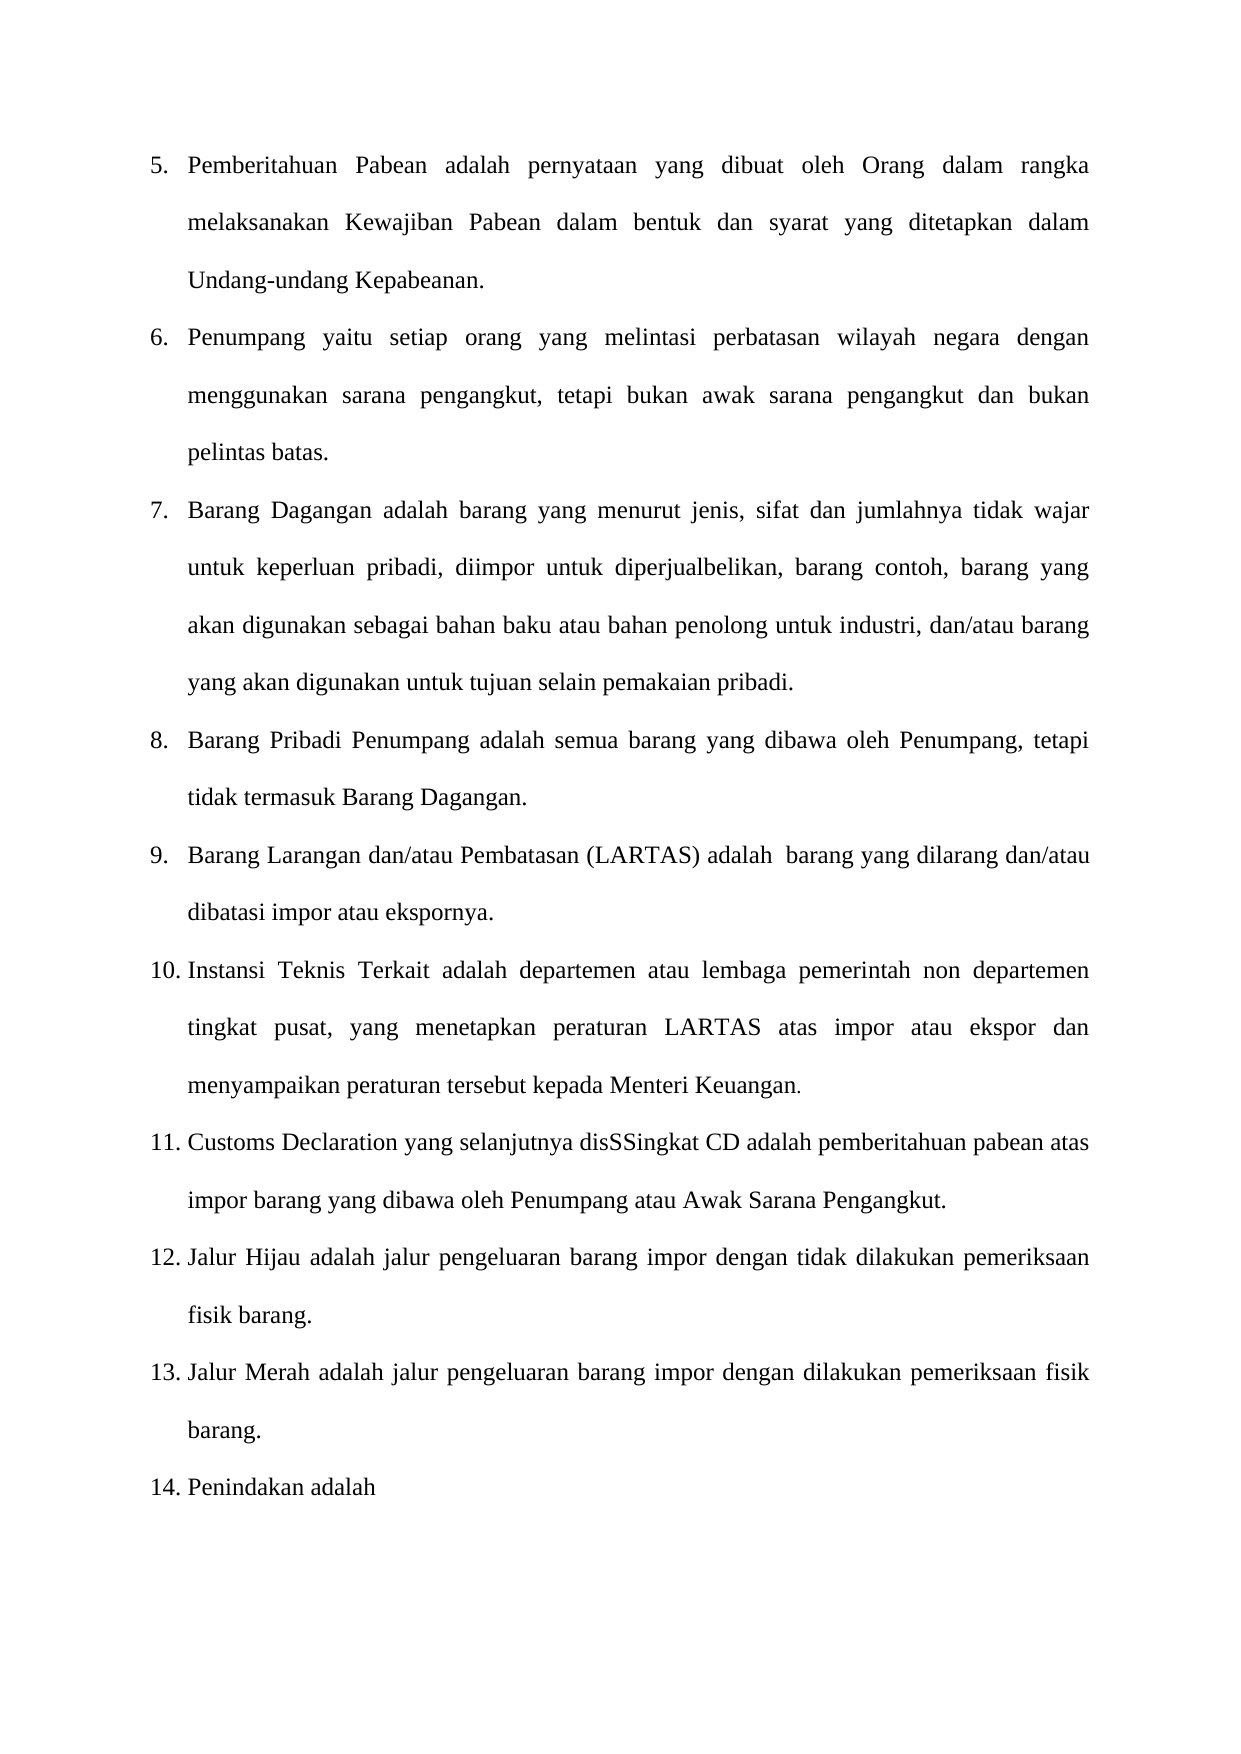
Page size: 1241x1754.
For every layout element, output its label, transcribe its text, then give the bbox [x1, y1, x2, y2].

list Penindakan adalah [150, 1472, 1090, 1501]
list Jalur Hijau adalah jalur pengeluaran barang impor dengan tidak dilakukan pemeriksaan fisik barang. [150, 1242, 1090, 1329]
list Jalur Merah adalah jalur pengeluaran barang impor dengan dilakukan pemeriksaan fisik barang. [150, 1357, 1090, 1444]
list Barang Dagangan adalah barang yang menurut jenis, sifat dan jumlahnya tidak wajar untuk keperluan pribadi, diimpor untuk diperjualbelikan, barang contoh, barang yang akan digunakan sebagai bahan baku atau bahan penolong untuk industri, dan/atau barang yang akan digunakan untuk tujuan selain pemakaian pribadi. [150, 495, 1090, 696]
list Pemberitahuan Pabean adalah pernyataan yang dibuat oleh Orang dalam rangka melaksanakan Kewajiban Pabean dalam bentuk dan syarat yang ditetapkan dalam Undang-undang Kepabeanan. [150, 150, 1090, 294]
list Customs Declaration yang selanjutnya disSSingkat CD adalah pemberitahuan pabean atas impor barang yang dibawa oleh Penumpang atau Awak Sarana Pengangkut. [150, 1127, 1090, 1214]
list Barang Larangan dan/atau Pembatasan (LARTAS) adalah barang yang dilarang dan/atau dibatasi impor atau ekspornya. [150, 840, 1090, 926]
list Penumpang yaitu setiap orang yang melintasi perbatasan wilayah negara dengan menggunakan sarana pengangkut, tetapi bukan awak sarana pengangkut dan bukan pelintas batas. [150, 322, 1090, 466]
list Barang Pribadi Penumpang adalah semua barang yang dibawa oleh Penumpang, tetapi tidak termasuk Barang Dagangan. [150, 725, 1090, 811]
list Instansi Teknis Terkait adalah departemen atau lembaga pemerintah non departemen tingkat pusat, yang menetapkan peraturan LARTAS atas impor atau ekspor dan menyampaikan peraturan tersebut kepada Menteri Keuangan. [150, 955, 1090, 1099]
